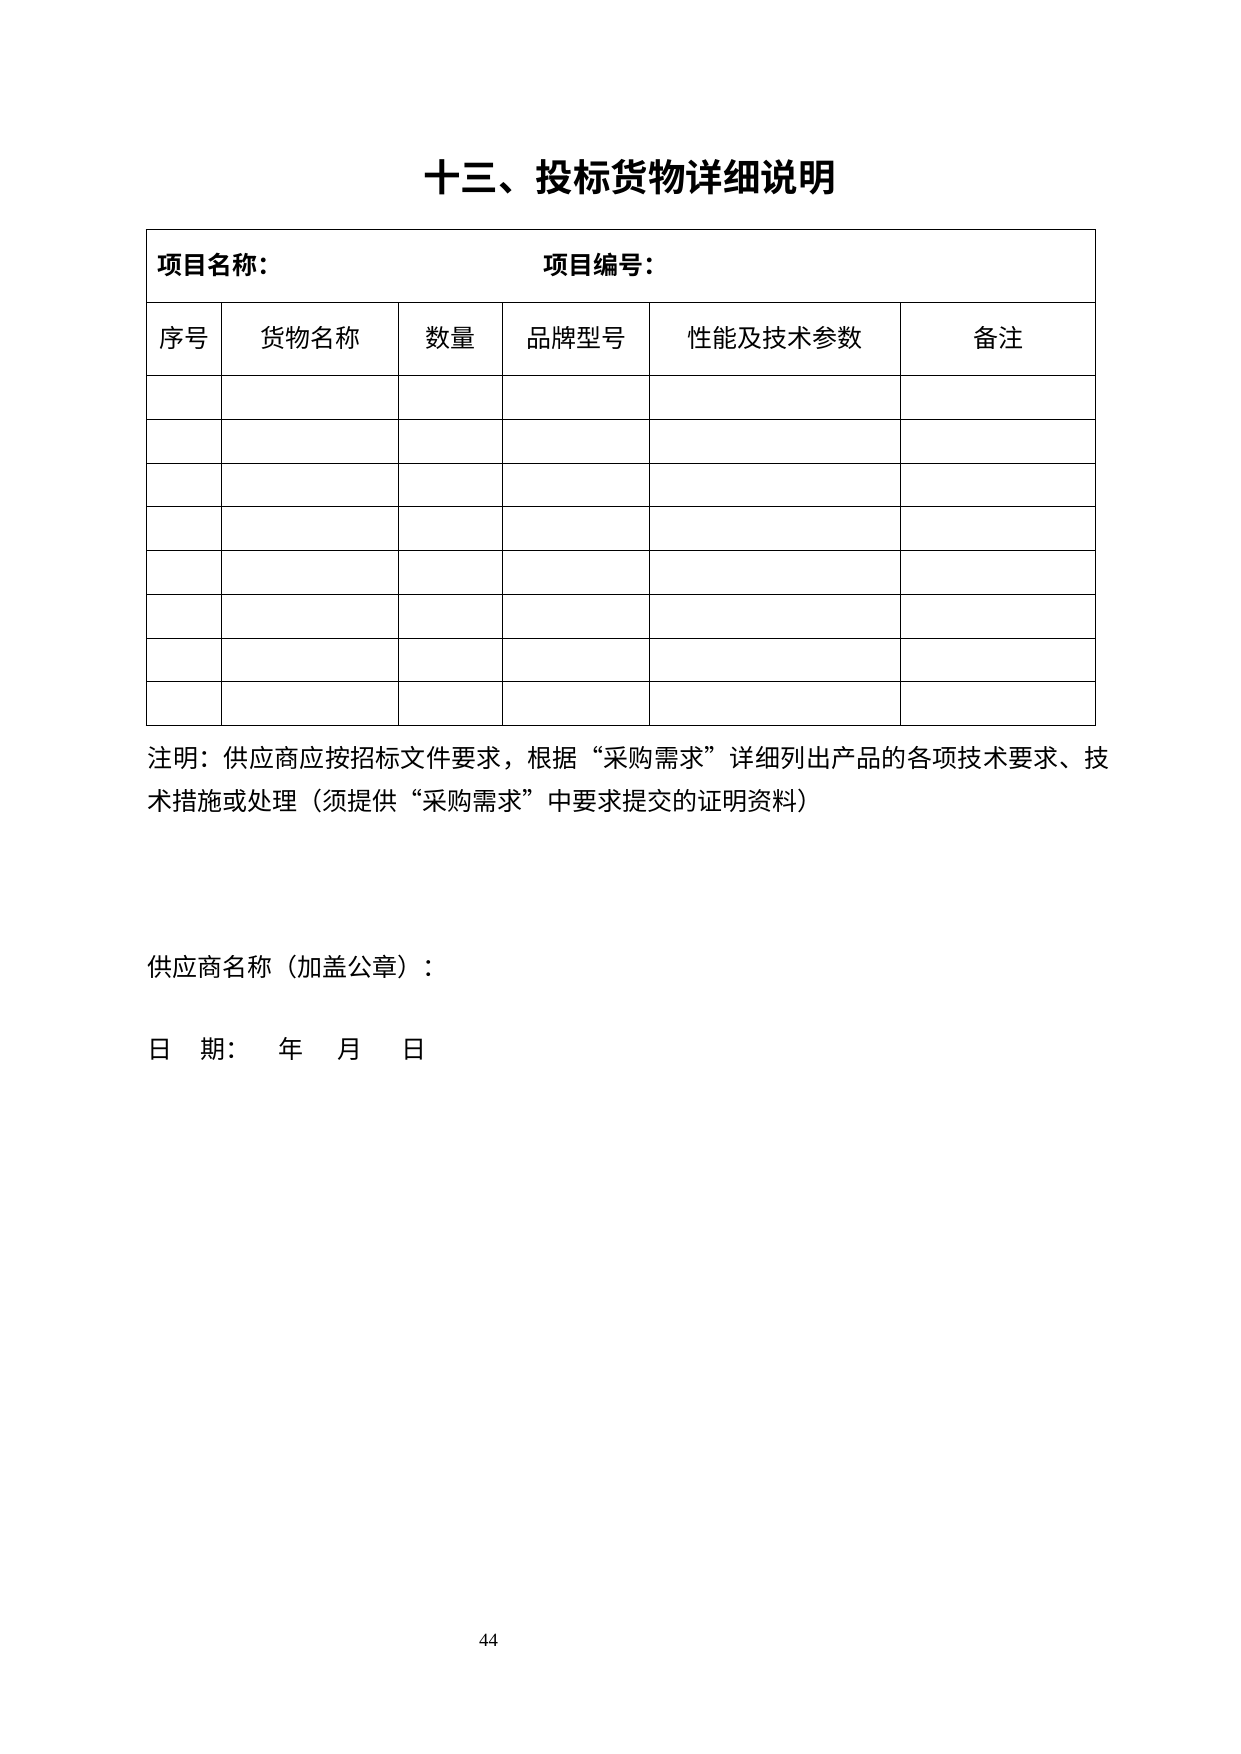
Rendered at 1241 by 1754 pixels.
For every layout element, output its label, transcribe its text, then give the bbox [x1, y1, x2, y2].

table_cell 货物名称 [222, 303, 398, 375]
table_cell [503, 507, 649, 550]
table_cell [147, 507, 221, 550]
table_cell [399, 376, 502, 419]
table_cell [650, 420, 900, 462]
table_cell [147, 464, 221, 506]
text 注明：供应商应按招标文件要求，根据“采购需求”详细列出产品的各项技术要求、技术措施或处理（须提供“采购需求”中要求提交的证明资料） [148, 738, 1110, 818]
table_cell [222, 376, 398, 419]
table_cell [503, 420, 649, 462]
table_cell [147, 639, 221, 681]
table_cell [503, 639, 649, 681]
table_cell [222, 507, 398, 550]
table_cell [222, 420, 398, 462]
table_header 项目名称： 项目编号： [147, 230, 1095, 302]
table_cell [503, 682, 649, 725]
table_cell 品牌型号 [503, 303, 649, 375]
table_cell [901, 464, 1095, 506]
table_cell [222, 682, 398, 725]
table_cell 备注 [901, 303, 1095, 375]
table_cell [901, 551, 1095, 594]
table_cell [503, 595, 649, 637]
table_cell [901, 682, 1095, 725]
table_cell [503, 464, 649, 506]
table_cell 序号 [147, 303, 221, 375]
table_cell 数量 [399, 303, 502, 375]
table_cell [147, 551, 221, 594]
table_cell [147, 682, 221, 725]
table_cell [399, 551, 502, 594]
table_cell [147, 420, 221, 462]
table_cell [650, 639, 900, 681]
table_cell [147, 595, 221, 637]
table_cell [399, 507, 502, 550]
table_cell [399, 420, 502, 462]
table_cell [901, 507, 1095, 550]
table_cell 日 期： 年 月 日 [136, 989, 694, 1071]
table_cell [901, 420, 1095, 462]
table_cell [399, 682, 502, 725]
table_cell 性能及技术参数 [650, 303, 900, 375]
table_cell [901, 639, 1095, 681]
table_cell [650, 507, 900, 550]
text 十三、投标货物详细说明 [148, 148, 1110, 202]
table_cell [650, 595, 900, 637]
table_cell [399, 639, 502, 681]
table_cell [399, 595, 502, 637]
table_cell [901, 376, 1095, 419]
table_cell [503, 376, 649, 419]
table_cell [650, 551, 900, 594]
table_cell [222, 595, 398, 637]
table_cell [650, 376, 900, 419]
table_cell [901, 595, 1095, 637]
table_cell [650, 464, 900, 506]
table_header 供应商名称（加盖公章）： [136, 948, 694, 989]
table_cell [650, 682, 900, 725]
table_cell [222, 464, 398, 506]
table_cell [222, 639, 398, 681]
table_cell [147, 376, 221, 419]
table_cell [222, 551, 398, 594]
table_cell [399, 464, 502, 506]
table_cell [503, 551, 649, 594]
